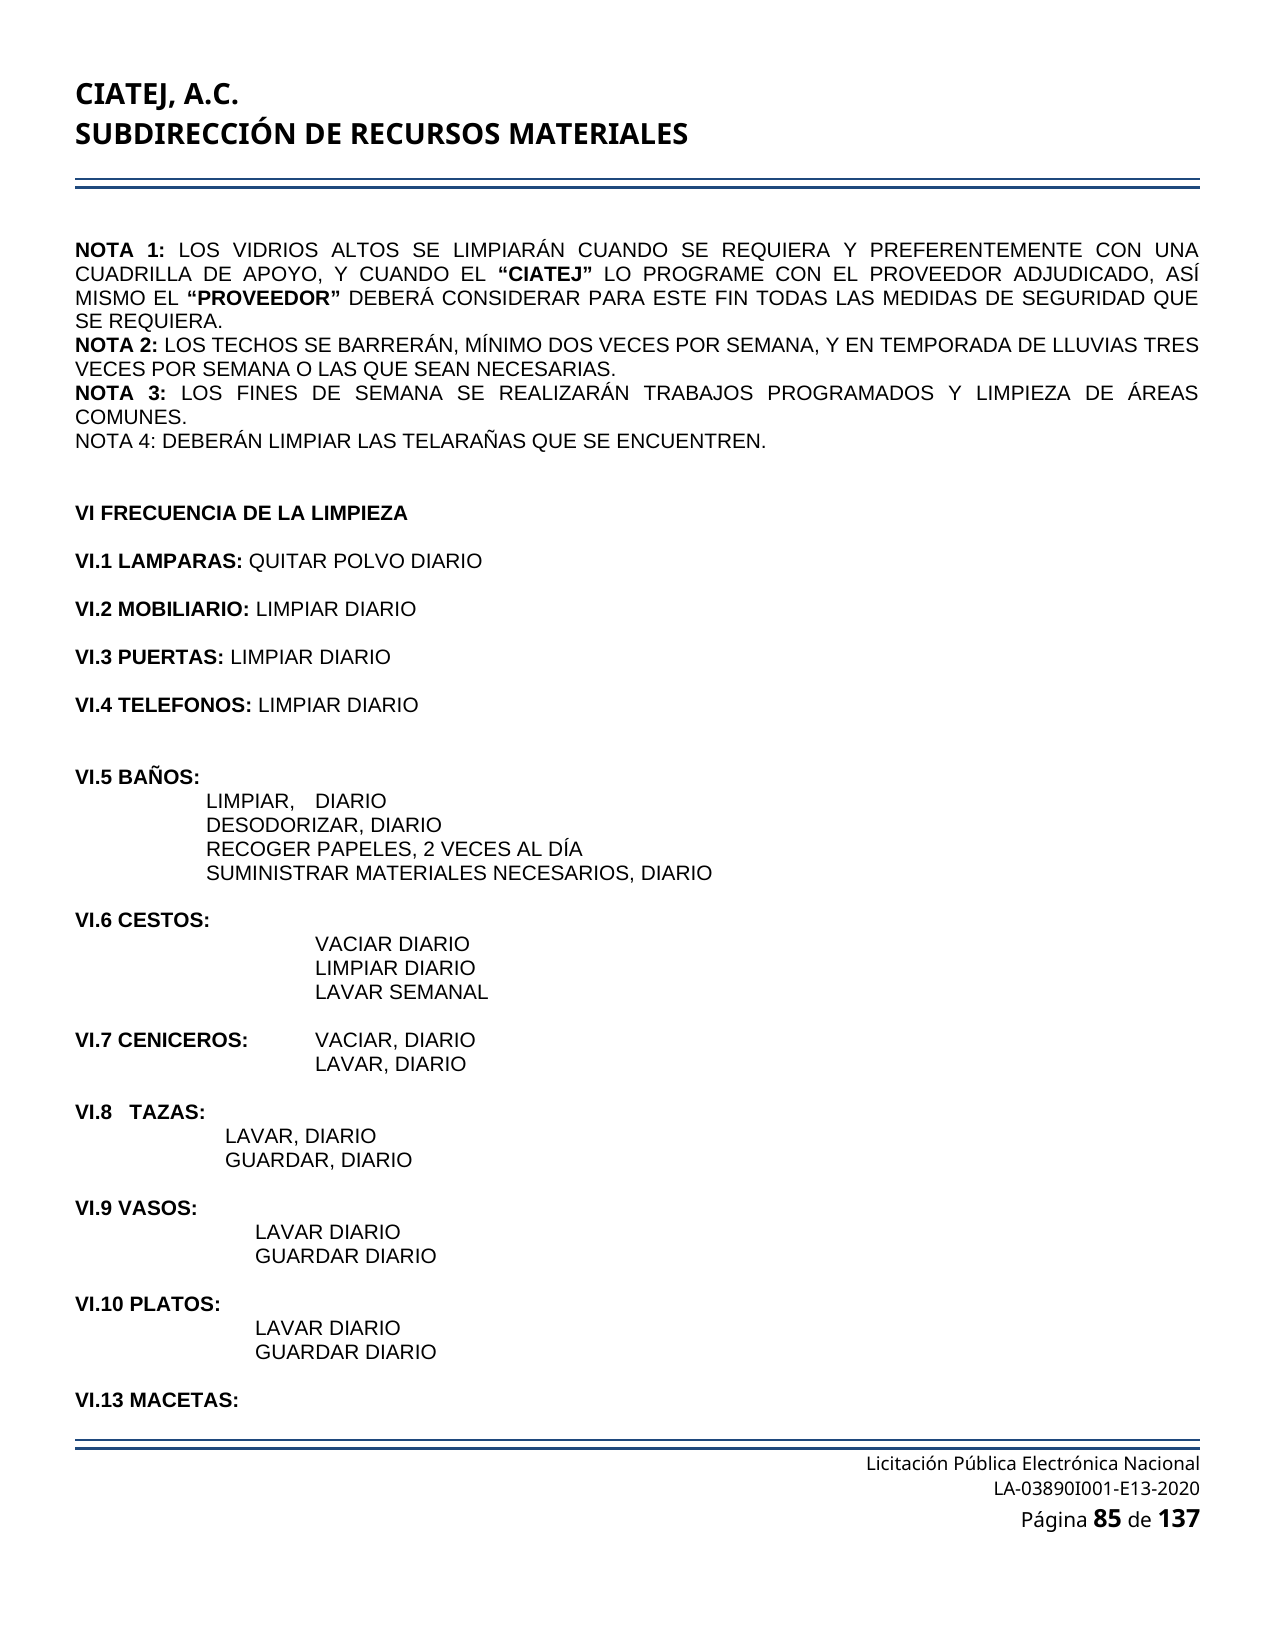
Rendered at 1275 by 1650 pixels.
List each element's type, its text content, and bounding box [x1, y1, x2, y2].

text LAVAR DIARIO [181, 1220, 1200, 1244]
text RECOGER PAPELES, 2 VECES AL DÍA [75, 836, 1200, 860]
text DESODORIZAR, DIARIO [75, 812, 1200, 836]
text LAVAR, DIARIO [75, 1052, 1200, 1076]
text VACIAR DIARIO [75, 932, 1200, 956]
text VI.13 MACETAS: [75, 1388, 1200, 1412]
text NOTA 1: LOS VIDRIOS ALTOS SE LIMPIARÁN CUANDO SE REQUIERA Y PREFERENTEMENTE CON UNA CUADRILLA DE APOYO, Y CUANDO EL “CIATEJ” LO PROGRAME CON EL PROVEEDOR ADJUDICADO, ASÍ MISMO EL “PROVEEDOR” DEBERÁ CONSIDERAR PARA ESTE FIN TODAS LAS MEDIDAS DE SEGURIDAD QUE SE REQUIERA. [75, 237, 1200, 333]
text VI.3 PUERTAS: LIMPIAR DIARIO [75, 645, 1200, 669]
text VI.4 TELEFONOS: LIMPIAR DIARIO [75, 693, 1200, 717]
text VI.9 VASOS: [75, 1196, 1200, 1220]
text VI.10 PLATOS: [75, 1292, 1200, 1316]
text LIMPIAR DIARIO [271, 956, 1200, 980]
text VI.7 CENICEROS: VACIAR, DIARIO [75, 1028, 1200, 1052]
text NOTA 3: LOS FINES DE SEMANA SE REALIZARÁN TRABAJOS PROGRAMADOS Y LIMPIEZA DE ÁREAS COMUNES. [75, 381, 1200, 429]
text VI FRECUENCIA DE LA LIMPIEZA [75, 501, 1200, 525]
text VI.8 TAZAS: [75, 1100, 1200, 1124]
text LAVAR DIARIO [75, 1316, 1200, 1339]
text SUMINISTRAR MATERIALES NECESARIOS, DIARIO [75, 860, 1200, 884]
text VI.1 LAMPARAS: QUITAR POLVO DIARIO [75, 549, 1200, 573]
text VI.2 MOBILIARIO: LIMPIAR DIARIO [75, 597, 1200, 621]
text NOTA 2: LOS TECHOS SE BARRERÁN, MÍNIMO DOS VECES POR SEMANA, Y EN TEMPORADA DE LLUVIAS TRES VECES POR SEMANA O LAS QUE SEAN NECESARIAS. [75, 333, 1200, 381]
text LIMPIAR, DIARIO [75, 788, 1200, 812]
text GUARDAR DIARIO [75, 1244, 1200, 1268]
text LAVAR SEMANAL [75, 980, 1200, 1004]
text NOTA 4: DEBERÁN LIMPIAR LAS TELARAÑAS QUE SE ENCUENTREN. [75, 429, 1200, 453]
text VI.6 CESTOS: [75, 908, 1200, 932]
text GUARDAR, DIARIO [75, 1148, 1200, 1172]
text VI.5 BAÑOS: [75, 764, 1200, 788]
text GUARDAR DIARIO [218, 1339, 1200, 1363]
text LAVAR, DIARIO [75, 1124, 1200, 1148]
